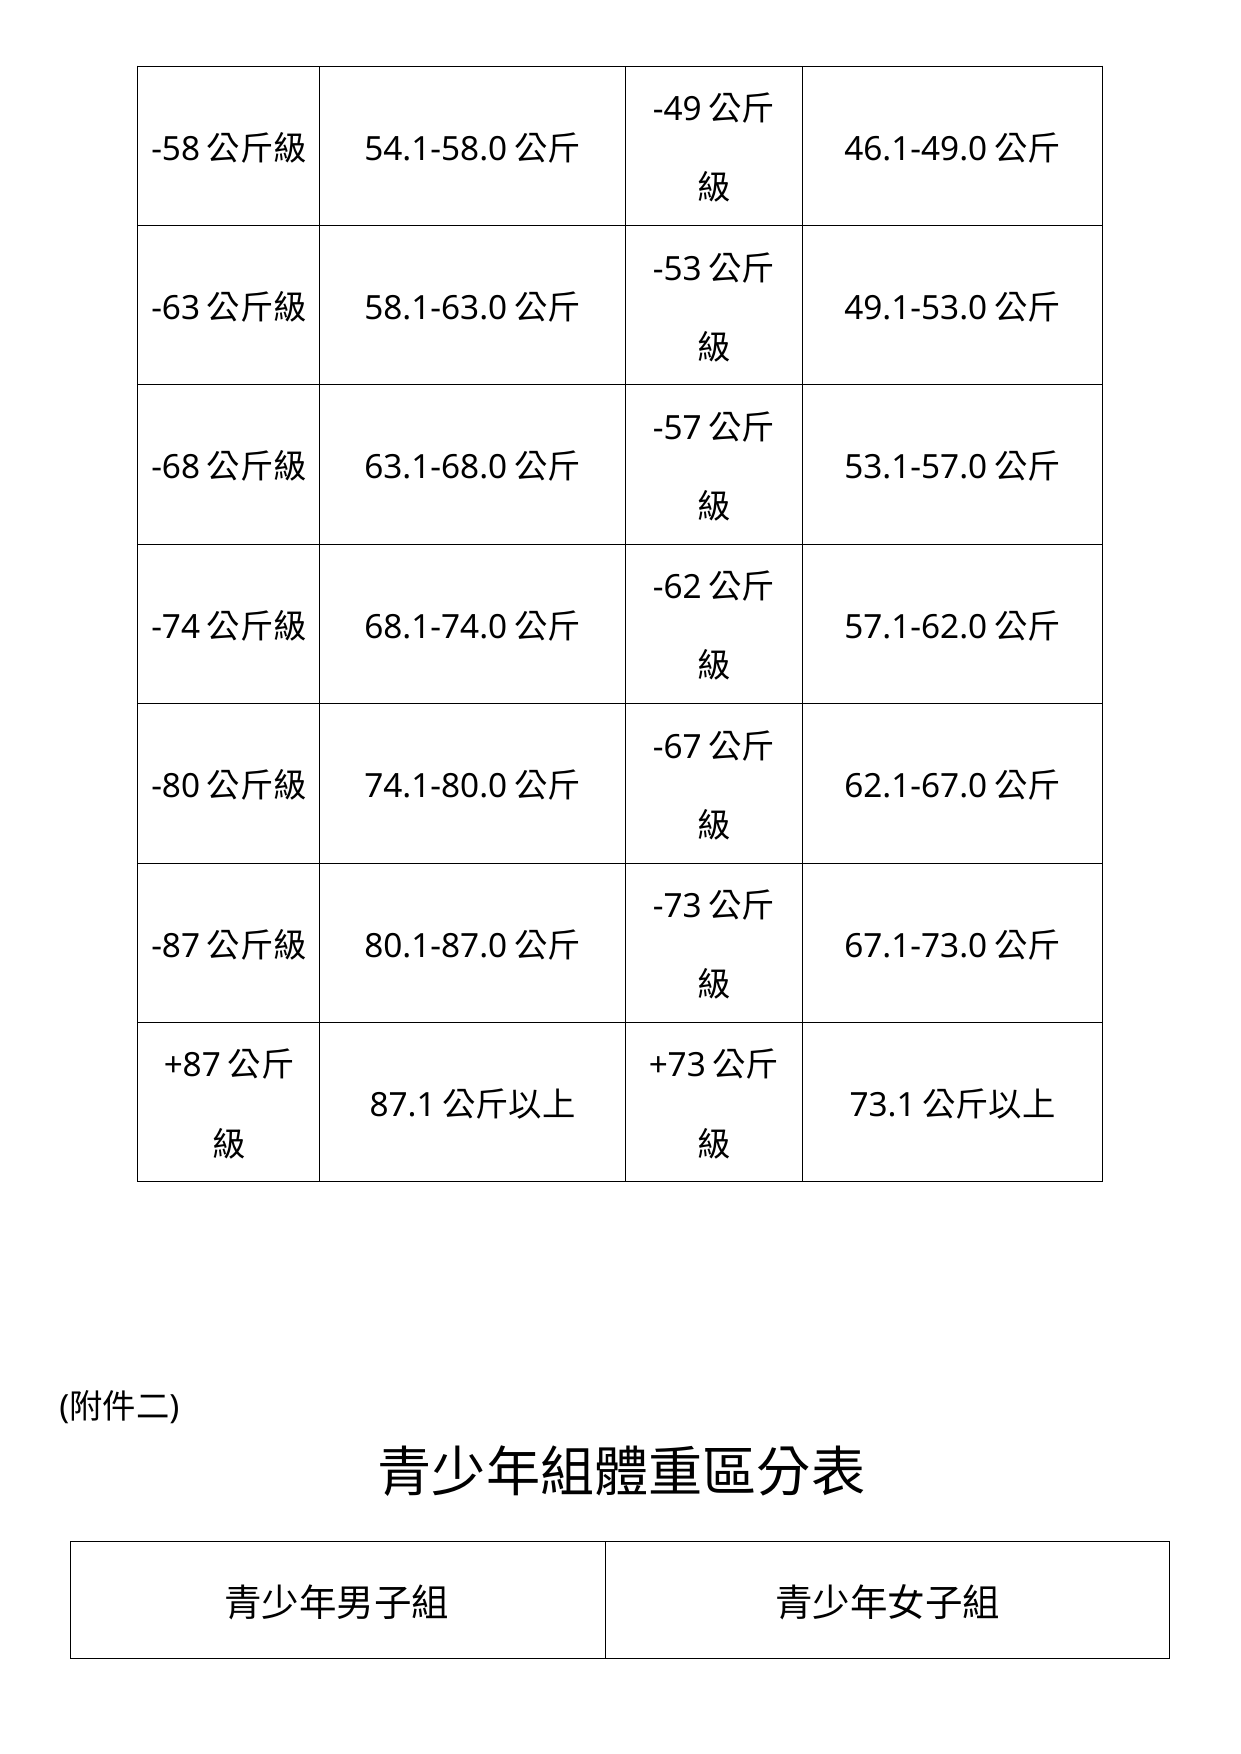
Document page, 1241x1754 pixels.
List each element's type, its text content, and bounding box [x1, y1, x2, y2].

table_cell 68.1-74.0公斤 [320, 545, 625, 703]
table_cell 57.1-62.0公斤 [803, 545, 1102, 703]
table_cell -87公斤級 [138, 864, 319, 1022]
table_cell +87公斤級 [138, 1023, 319, 1181]
table_cell -67公斤級 [626, 704, 802, 862]
table_cell 80.1-87.0公斤 [320, 864, 625, 1022]
table_cell 67.1-73.0公斤 [803, 864, 1102, 1022]
table_cell 49.1-53.0公斤 [803, 226, 1102, 384]
table_cell -63公斤級 [138, 226, 319, 384]
table_cell 87.1公斤以上 [320, 1023, 625, 1181]
table_cell 53.1-57.0公斤 [803, 385, 1102, 544]
table_cell -62公斤級 [626, 545, 802, 703]
table_cell 73.1公斤以上 [803, 1023, 1102, 1181]
table_header 青少年女子組 [606, 1542, 1169, 1658]
table_cell -68公斤級 [138, 385, 319, 544]
table_cell -58公斤級 [138, 67, 319, 225]
table_cell -49公斤級 [626, 67, 802, 225]
table_cell -53公斤級 [626, 226, 802, 384]
table_header 青少年男子組 [71, 1542, 605, 1658]
table_cell -73公斤級 [626, 864, 802, 1022]
table_cell 63.1-68.0公斤 [320, 385, 625, 544]
text (附件二) [59, 1380, 1096, 1428]
table_cell 62.1-67.0公斤 [803, 704, 1102, 862]
table_cell 54.1-58.0公斤 [320, 67, 625, 225]
table_cell 46.1-49.0公斤 [803, 67, 1102, 225]
table_cell 74.1-80.0公斤 [320, 704, 625, 862]
table_cell -57公斤級 [626, 385, 802, 544]
table_cell 58.1-63.0公斤 [320, 226, 625, 384]
table_cell -74公斤級 [138, 545, 319, 703]
text 青少年組體重區分表 [59, 1428, 1183, 1507]
table_cell +73公斤級 [626, 1023, 802, 1181]
table_cell -80公斤級 [138, 704, 319, 862]
